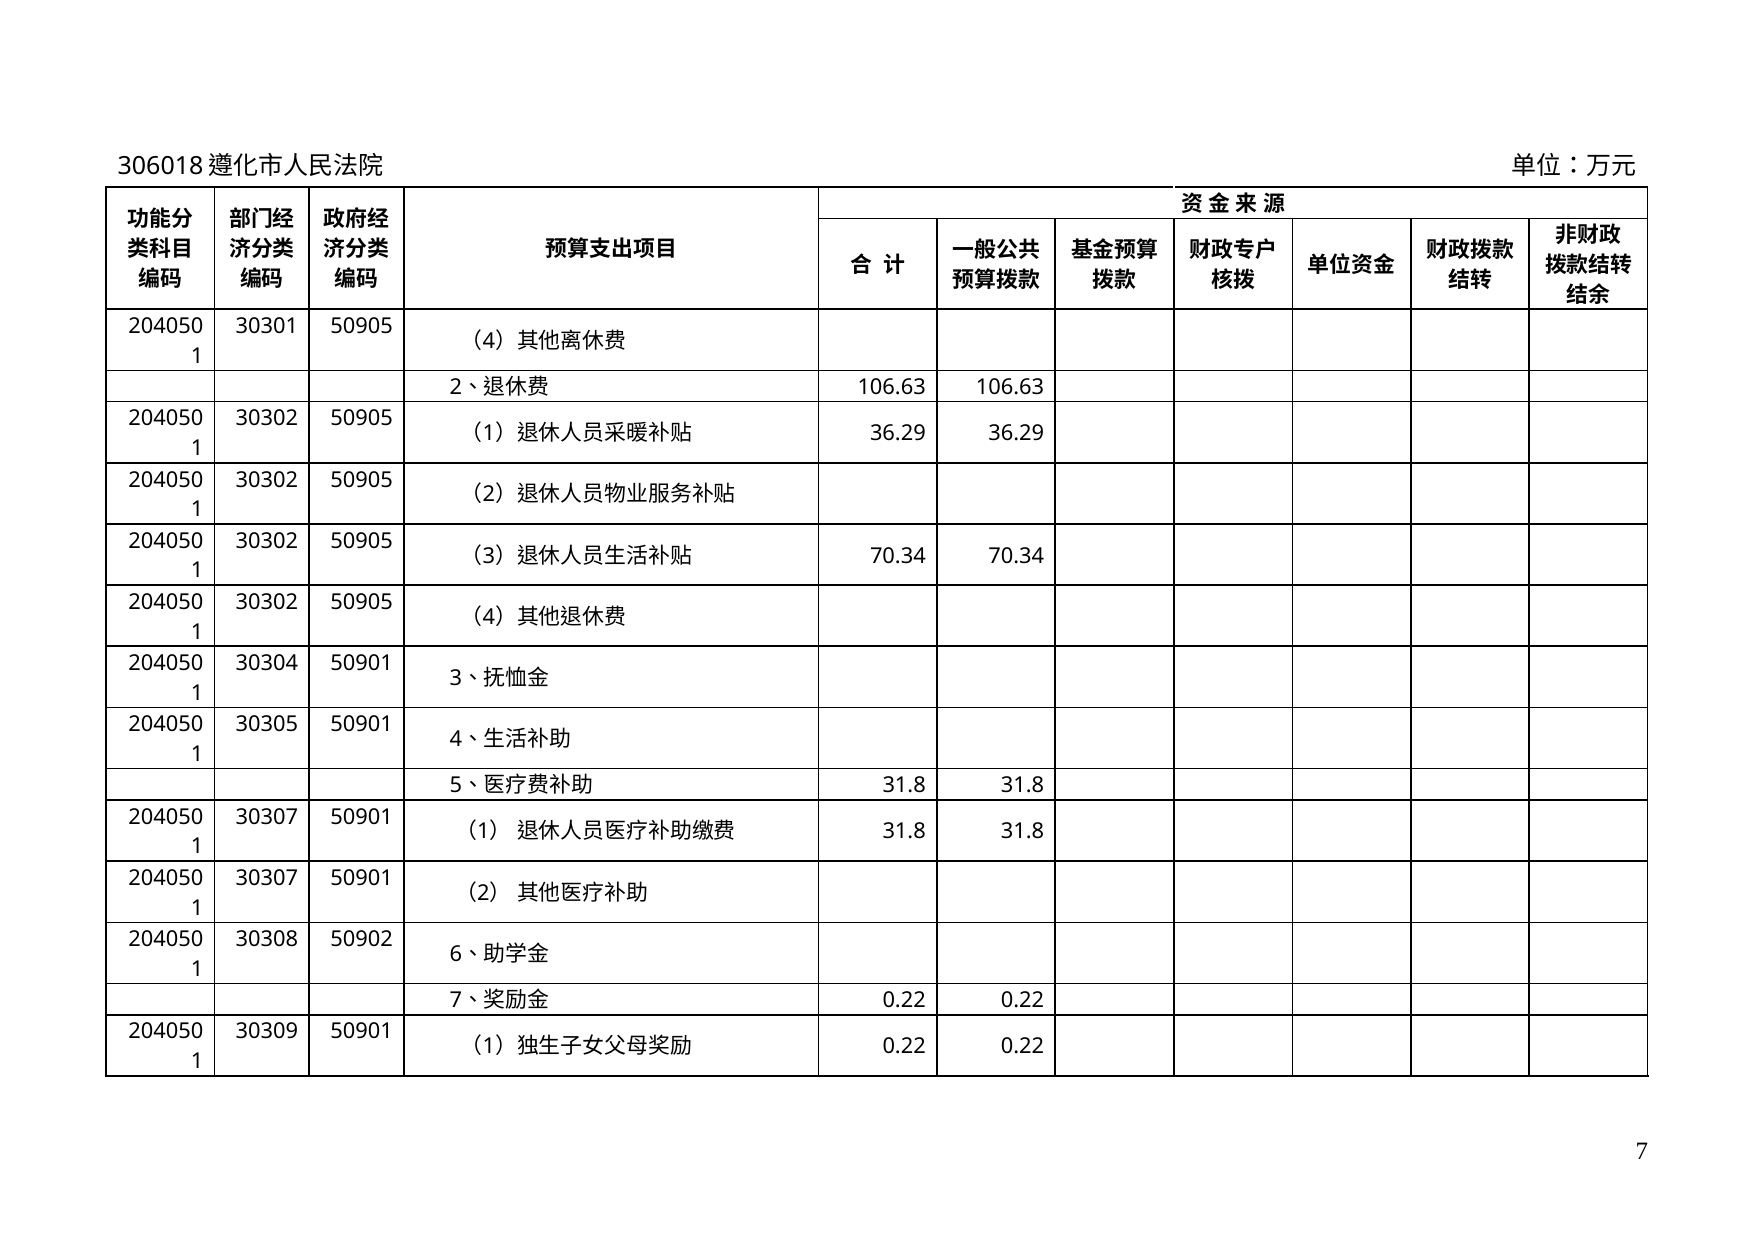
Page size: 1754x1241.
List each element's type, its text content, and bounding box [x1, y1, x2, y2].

table_cell 7、奖励金 [405, 984, 818, 1014]
table_cell 30309 [215, 1016, 308, 1075]
table_cell 政府经济分类编码 [310, 188, 403, 308]
table_cell [1412, 402, 1528, 462]
table_cell 50905 [310, 586, 403, 645]
table_cell （3）退休人员生活补贴 [405, 525, 818, 584]
table_cell [1412, 464, 1528, 523]
table_cell （1） 退休人员医疗补助缴费 [405, 801, 818, 860]
table_cell [1175, 1016, 1292, 1075]
table_cell [1293, 525, 1410, 584]
table_cell [1175, 801, 1292, 860]
table_cell [819, 862, 936, 921]
table_cell 30301 [215, 310, 308, 369]
table_header 306018遵化市人民法院 [107, 143, 1173, 186]
table_cell [1175, 464, 1292, 523]
table_cell 30302 [215, 525, 308, 584]
table_cell 106.63 [819, 371, 936, 401]
table_cell 50901 [310, 1016, 403, 1075]
table_cell [938, 708, 1054, 768]
table_cell [1056, 525, 1173, 584]
table_cell [1530, 464, 1647, 523]
table_cell 资 金 来 源 [819, 188, 1647, 217]
table_cell 基金预算 拨款 [1056, 219, 1173, 308]
table_cell 0.22 [819, 984, 936, 1014]
table_cell [1175, 586, 1292, 645]
table_cell 30304 [215, 647, 308, 707]
table_cell 70.34 [819, 525, 936, 584]
table_cell 36.29 [938, 402, 1054, 462]
table_cell [1175, 862, 1292, 921]
table_cell [819, 586, 936, 645]
table_cell [1412, 984, 1528, 1014]
table_cell 2040501 [107, 402, 214, 462]
table_cell [1293, 708, 1410, 768]
table_cell [1530, 801, 1647, 860]
table_cell 30302 [215, 464, 308, 523]
table_cell 2040501 [107, 801, 214, 860]
table_cell [1412, 371, 1528, 401]
table_cell [1293, 801, 1410, 860]
table_cell [1293, 310, 1410, 369]
table_cell [1293, 464, 1410, 523]
table_cell [1412, 708, 1528, 768]
table_cell [1293, 769, 1410, 799]
table_cell 36.29 [819, 402, 936, 462]
table_cell 30308 [215, 923, 308, 982]
table_cell [1056, 984, 1173, 1014]
table_cell [1530, 402, 1647, 462]
table_cell [938, 464, 1054, 523]
table_cell [1530, 371, 1647, 401]
table_cell 50905 [310, 310, 403, 369]
table_cell 2040501 [107, 708, 214, 768]
table_cell [938, 310, 1054, 369]
table_cell [819, 647, 936, 707]
table_cell [1175, 371, 1292, 401]
table_cell [819, 464, 936, 523]
table_cell [1412, 647, 1528, 707]
table_cell 50901 [310, 801, 403, 860]
table_cell [1530, 1016, 1647, 1075]
table_cell [1175, 647, 1292, 707]
table_cell [1175, 923, 1292, 982]
table_cell [1056, 923, 1173, 982]
table_cell [1530, 310, 1647, 369]
table_cell [1293, 923, 1410, 982]
table_cell 2040501 [107, 862, 214, 921]
table_cell 50901 [310, 647, 403, 707]
table_cell [107, 984, 214, 1014]
table_cell 2040501 [107, 310, 214, 369]
table_cell 31.8 [938, 801, 1054, 860]
table_cell （2） 其他医疗补助 [405, 862, 818, 921]
table_cell 0.22 [938, 1016, 1054, 1075]
table_cell [1056, 708, 1173, 768]
table_cell 4、生活补助 [405, 708, 818, 768]
table_cell [1056, 464, 1173, 523]
table_cell [1412, 769, 1528, 799]
table_cell 106.63 [938, 371, 1054, 401]
table_cell [310, 371, 403, 401]
table_cell [1293, 862, 1410, 921]
table_cell [1056, 1016, 1173, 1075]
table_cell [1412, 310, 1528, 369]
table_cell [938, 647, 1054, 707]
table_cell 50905 [310, 464, 403, 523]
table_cell （4）其他退休费 [405, 586, 818, 645]
table_cell [1175, 402, 1292, 462]
table_cell 合 计 [819, 219, 936, 308]
table_cell [1530, 862, 1647, 921]
table_cell [1056, 402, 1173, 462]
table_cell 预算支出项目 [405, 188, 818, 308]
table_cell 0.22 [819, 1016, 936, 1075]
table_cell [819, 923, 936, 982]
table_cell [1056, 801, 1173, 860]
table_cell [819, 310, 936, 369]
table_cell [1293, 586, 1410, 645]
table_cell 50905 [310, 402, 403, 462]
table_cell [1175, 525, 1292, 584]
table_cell 单位资金 [1293, 219, 1410, 308]
table_cell [938, 862, 1054, 921]
table_cell [1293, 647, 1410, 707]
table_cell 2040501 [107, 923, 214, 982]
table_cell 部门经济分类编码 [215, 188, 308, 308]
table_cell [1412, 525, 1528, 584]
table_cell [1293, 371, 1410, 401]
table_cell [1412, 862, 1528, 921]
table_cell [1412, 586, 1528, 645]
table_cell 2040501 [107, 1016, 214, 1075]
table_cell 3、抚恤金 [405, 647, 818, 707]
table_cell 30307 [215, 801, 308, 860]
table_cell [215, 769, 308, 799]
table_cell 50901 [310, 708, 403, 768]
table_cell [1056, 769, 1173, 799]
table_cell [310, 984, 403, 1014]
table_cell （1）独生子女父母奖励 [405, 1016, 818, 1075]
table_cell [1293, 984, 1410, 1014]
table_cell 50901 [310, 862, 403, 921]
table_cell [215, 984, 308, 1014]
table_cell 2、退休费 [405, 371, 818, 401]
table_cell [107, 371, 214, 401]
table_cell 非财政 拨款结转 结余 [1530, 219, 1647, 308]
table_cell 70.34 [938, 525, 1054, 584]
table_cell 2040501 [107, 586, 214, 645]
table_cell （2）退休人员物业服务补贴 [405, 464, 818, 523]
table_cell [1293, 1016, 1410, 1075]
table_header 单位：万元 [1175, 143, 1647, 186]
table_cell [1293, 402, 1410, 462]
table_cell [1530, 769, 1647, 799]
table_cell [1412, 923, 1528, 982]
table_cell [107, 769, 214, 799]
table_cell [1175, 769, 1292, 799]
table_cell 财政拨款 结转 [1412, 219, 1528, 308]
table_cell 一般公共 预算拨款 [938, 219, 1054, 308]
table_cell [1530, 984, 1647, 1014]
table_cell 31.8 [819, 801, 936, 860]
table_cell 30302 [215, 586, 308, 645]
table_cell [1530, 647, 1647, 707]
table_cell 50905 [310, 525, 403, 584]
table_cell [1175, 310, 1292, 369]
table_cell [1056, 862, 1173, 921]
table_cell [1530, 525, 1647, 584]
table_cell 2040501 [107, 647, 214, 707]
table_cell 30305 [215, 708, 308, 768]
table_cell [1056, 647, 1173, 707]
table_cell [1056, 310, 1173, 369]
table_cell [215, 371, 308, 401]
table_cell [1056, 371, 1173, 401]
table_cell 5、医疗费补助 [405, 769, 818, 799]
table_cell 31.8 [819, 769, 936, 799]
table_cell [1530, 708, 1647, 768]
table_cell [1175, 984, 1292, 1014]
table_cell （1）退休人员采暖补贴 [405, 402, 818, 462]
table_cell 0.22 [938, 984, 1054, 1014]
table_cell 30307 [215, 862, 308, 921]
table_cell [310, 769, 403, 799]
table_cell [938, 923, 1054, 982]
table_cell [819, 708, 936, 768]
table_cell 2040501 [107, 464, 214, 523]
table_cell [938, 586, 1054, 645]
table_cell 31.8 [938, 769, 1054, 799]
table_cell [1412, 1016, 1528, 1075]
table_cell 30302 [215, 402, 308, 462]
table_cell [1412, 801, 1528, 860]
table_cell [1530, 586, 1647, 645]
table_cell （4）其他离休费 [405, 310, 818, 369]
table_cell 6、助学金 [405, 923, 818, 982]
table_cell [1175, 708, 1292, 768]
table_cell 财政专户 核拨 [1175, 219, 1292, 308]
table_cell [1056, 586, 1173, 645]
table_cell [1530, 923, 1647, 982]
table_cell 功能分类科目编码 [107, 188, 214, 308]
table_cell 2040501 [107, 525, 214, 584]
table_cell 50902 [310, 923, 403, 982]
